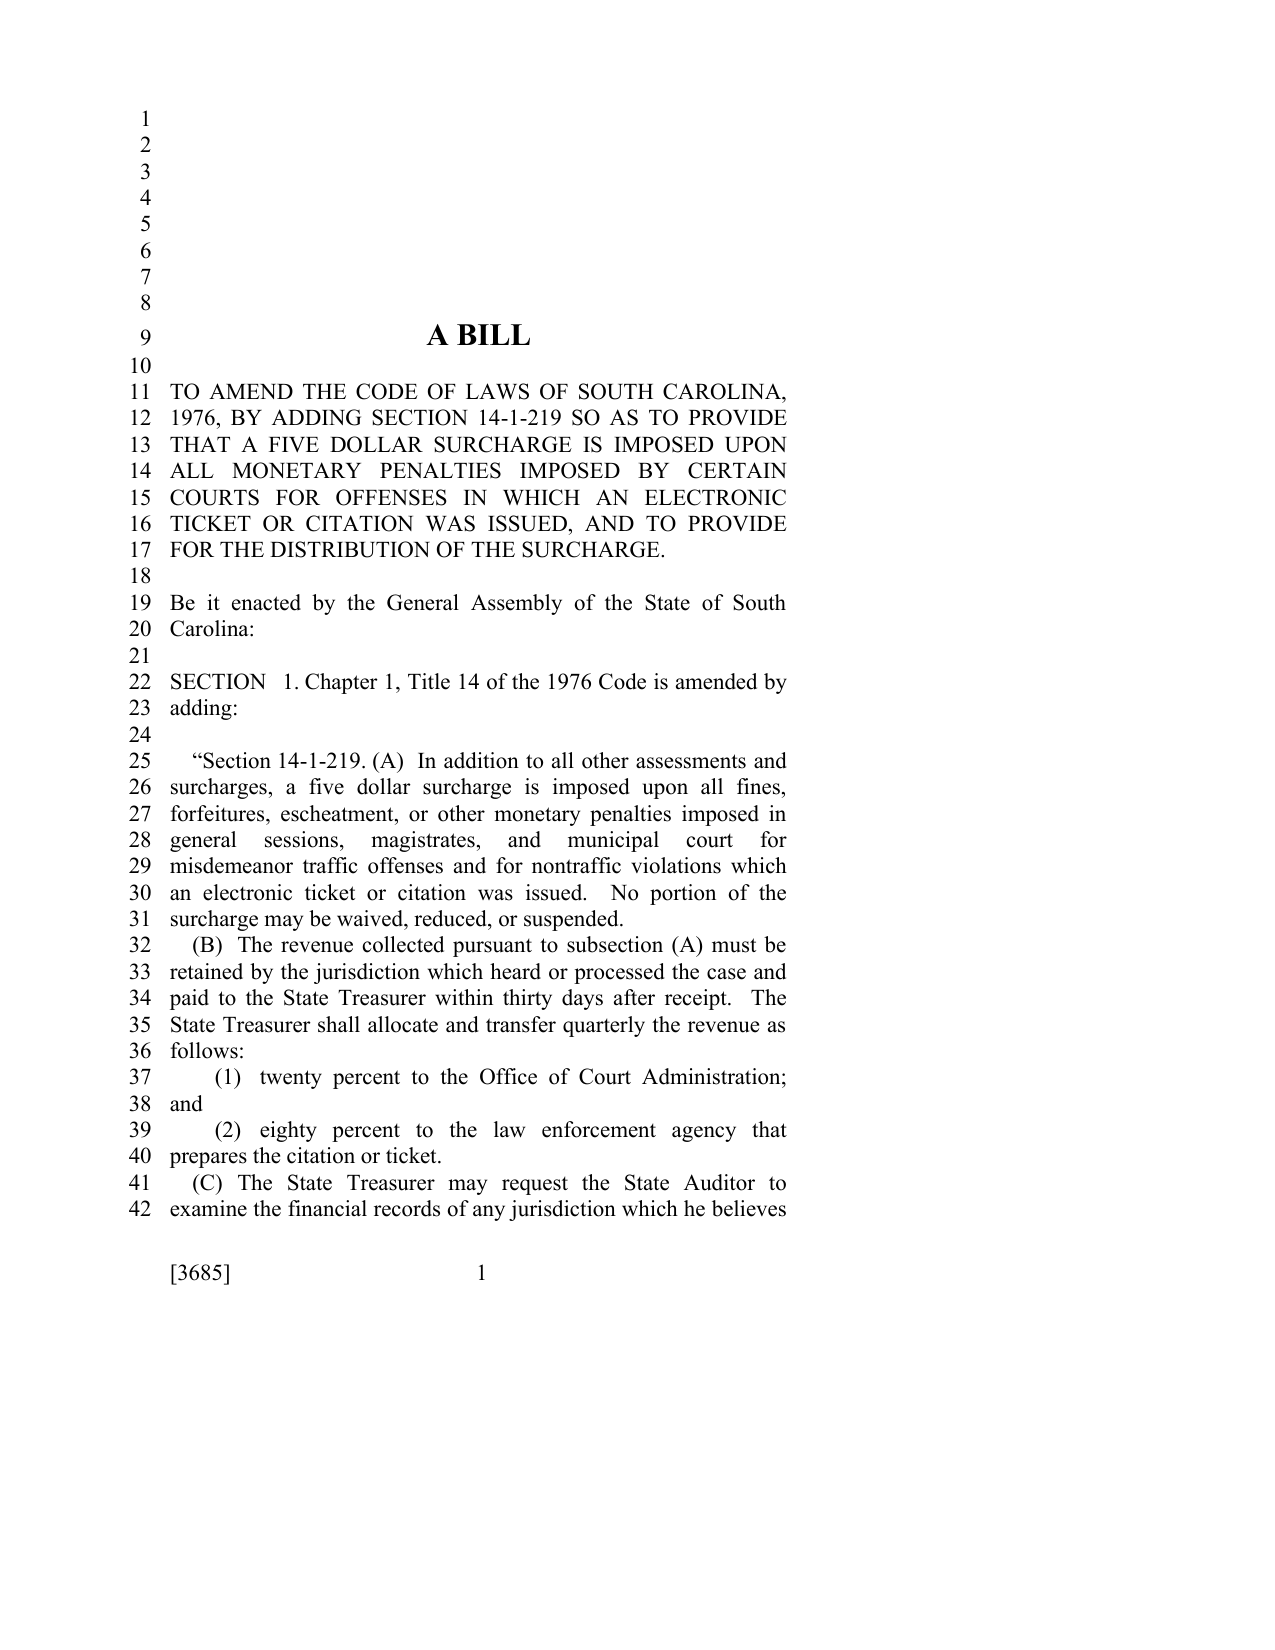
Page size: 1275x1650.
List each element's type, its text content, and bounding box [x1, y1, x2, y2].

text TO AMEND THE CODE OF LAWS OF SOUTH CAROLINA, 1976, BY ADDING SECTION 14-1-219 SO AS TO PROVIDE THAT A FIVE DOLLAR SURCHARGE IS IMPOSED UPON ALL MONETARY PENALTIES IMPOSED BY CERTAIN COURTS FOR OFFENSES IN WHICH AN ELECTRONIC TICKET OR CITATION WAS ISSUED, AND TO PROVIDE FOR THE DISTRIBUTION OF THE SURCHARGE. [169, 378, 787, 563]
text (2) eighty percent to the law enforcement agency that prepares the citation or ticket. [169, 1116, 787, 1169]
text Be it enacted by the General Assembly of the State of South Carolina: [169, 589, 787, 642]
text (B) The revenue collected pursuant to subsection (A) must be retained by the jurisdiction which heard or processed the case and paid to the State Treasurer within thirty days after receipt. The State Treasurer shall allocate and transfer quarterly the revenue as follows: [169, 932, 787, 1063]
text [169, 1169, 787, 1221]
text SECTION 1. Chapter 1, Title 14 of the 1976 Code is amended by adding: [169, 668, 787, 721]
text (1) twenty percent to the Office of Court Administration; and [169, 1063, 787, 1116]
text “Section 14-1-219. (A) In addition to all other assessments and surcharges, a five dollar surcharge is imposed upon all fines, forfeitures, escheatment, or other monetary penalties imposed in general sessions, magistrates, and municipal court for misdemeanor traffic offenses and for nontraffic violations which an electronic ticket or citation was issued. No portion of the surcharge may be waived, reduced, or suspended. [169, 747, 787, 932]
text A BILL [169, 316, 787, 352]
